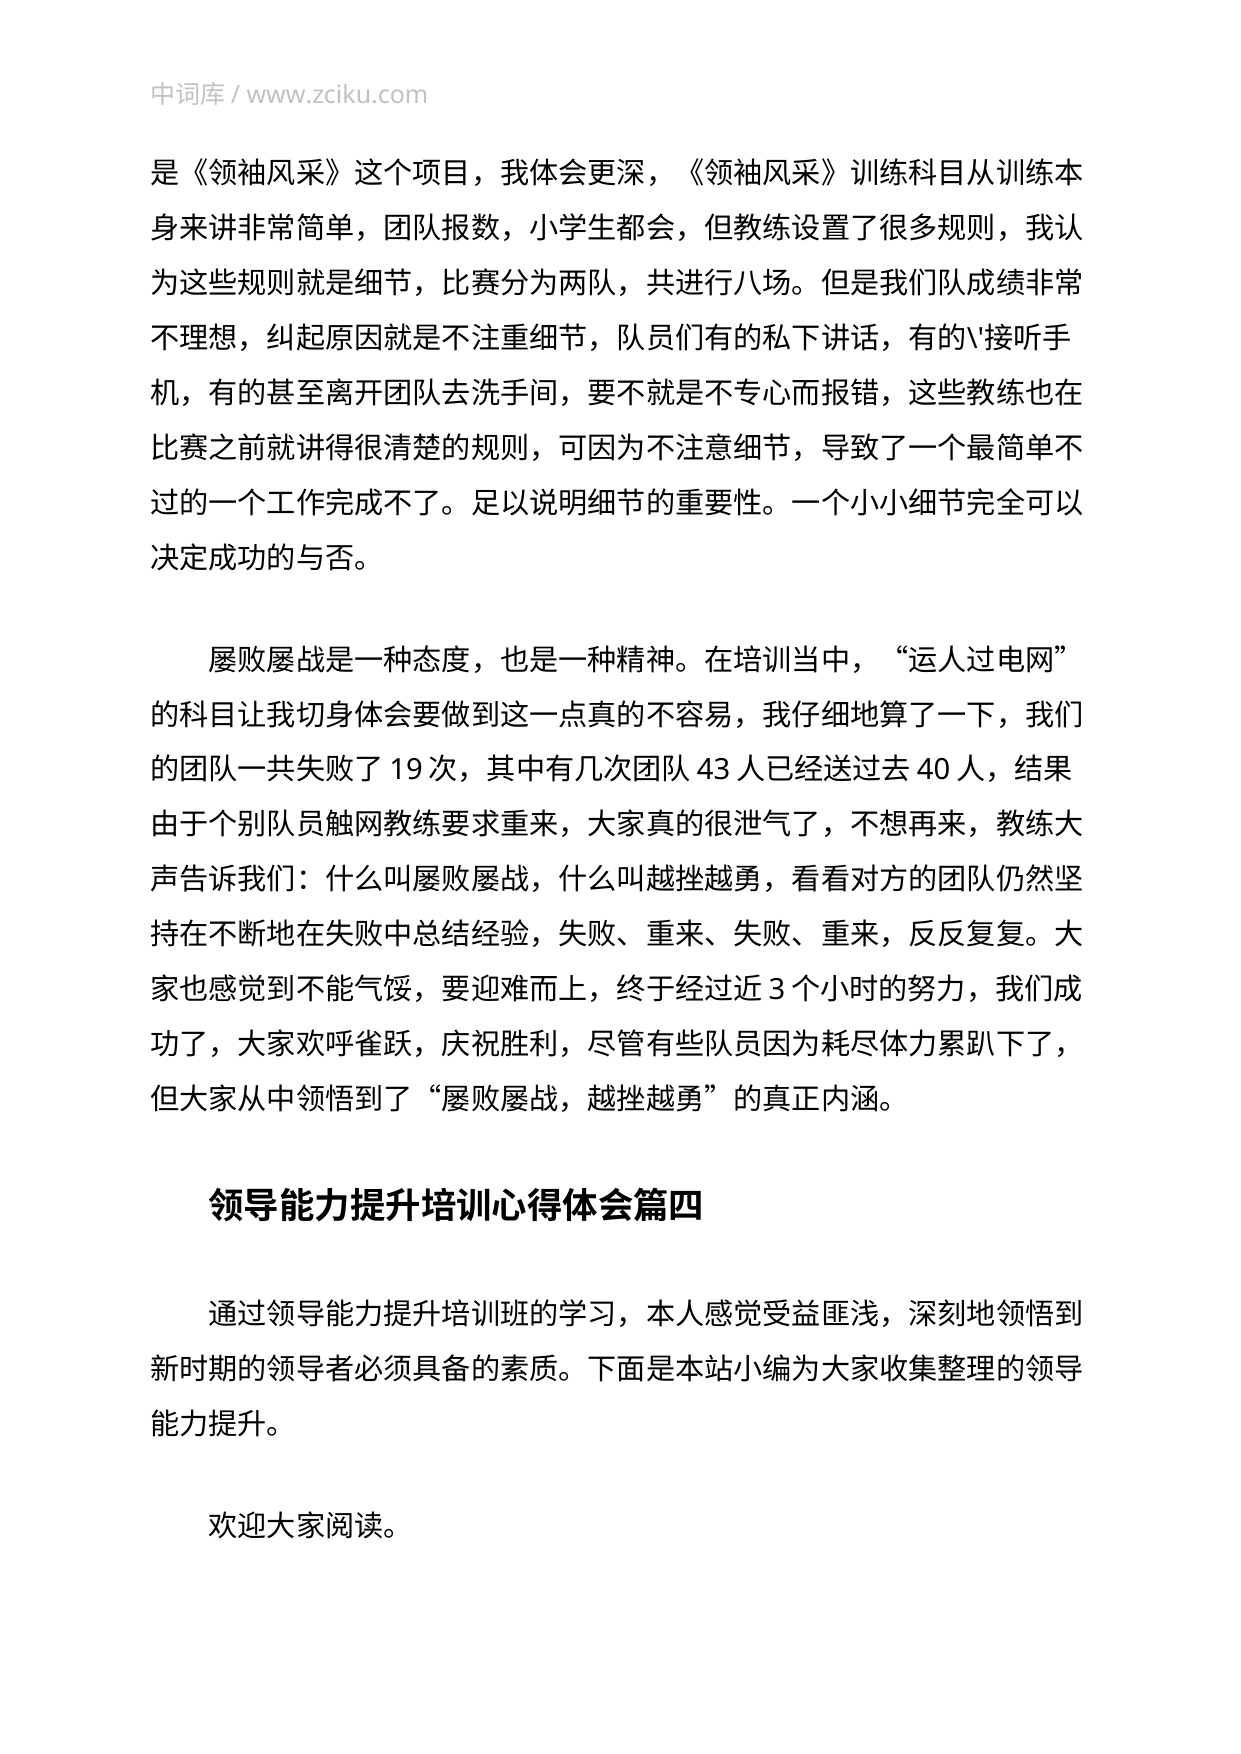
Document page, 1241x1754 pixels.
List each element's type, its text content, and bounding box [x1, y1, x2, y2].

text 领导能力提升培训心得体会篇四 [150, 1177, 1090, 1228]
text 欢迎大家阅读。 [150, 1502, 1090, 1544]
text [150, 150, 1090, 577]
text 通过领导能力提升培训班的学习，本人感觉受益匪浅，深刻地领悟到新时期的领导者必须具备的素质。下面是本站小编为大家收集整理的领导能力提升。 [150, 1291, 1090, 1443]
text 屡败屡战是一种态度，也是一种精神。在培训当中，“运人过电网”的科目让我切身体会要做到这一点真的不容易，我仔细地算了一下，我们的团队一共失败了19次，其中有几次团队43人已经送过去40人，结果由于个别队员触网教练要求重来，大家真的很泄气了，不想再来，教练大声告诉我们：什么叫屡败屡战，什么叫越挫越勇，看看对方的团队仍然坚持在不断地在失败中总结经验，失败、重来、失败、重来，反反复复。大家也感觉到不能气馁，要迎难而上，终于经过近3个小时的努力，我们成功了，大家欢呼雀跃，庆祝胜利，尽管有些队员因为耗尽体力累趴下了，但大家从中领悟到了“屡败屡战，越挫越勇”的真正内涵。 [150, 636, 1090, 1118]
